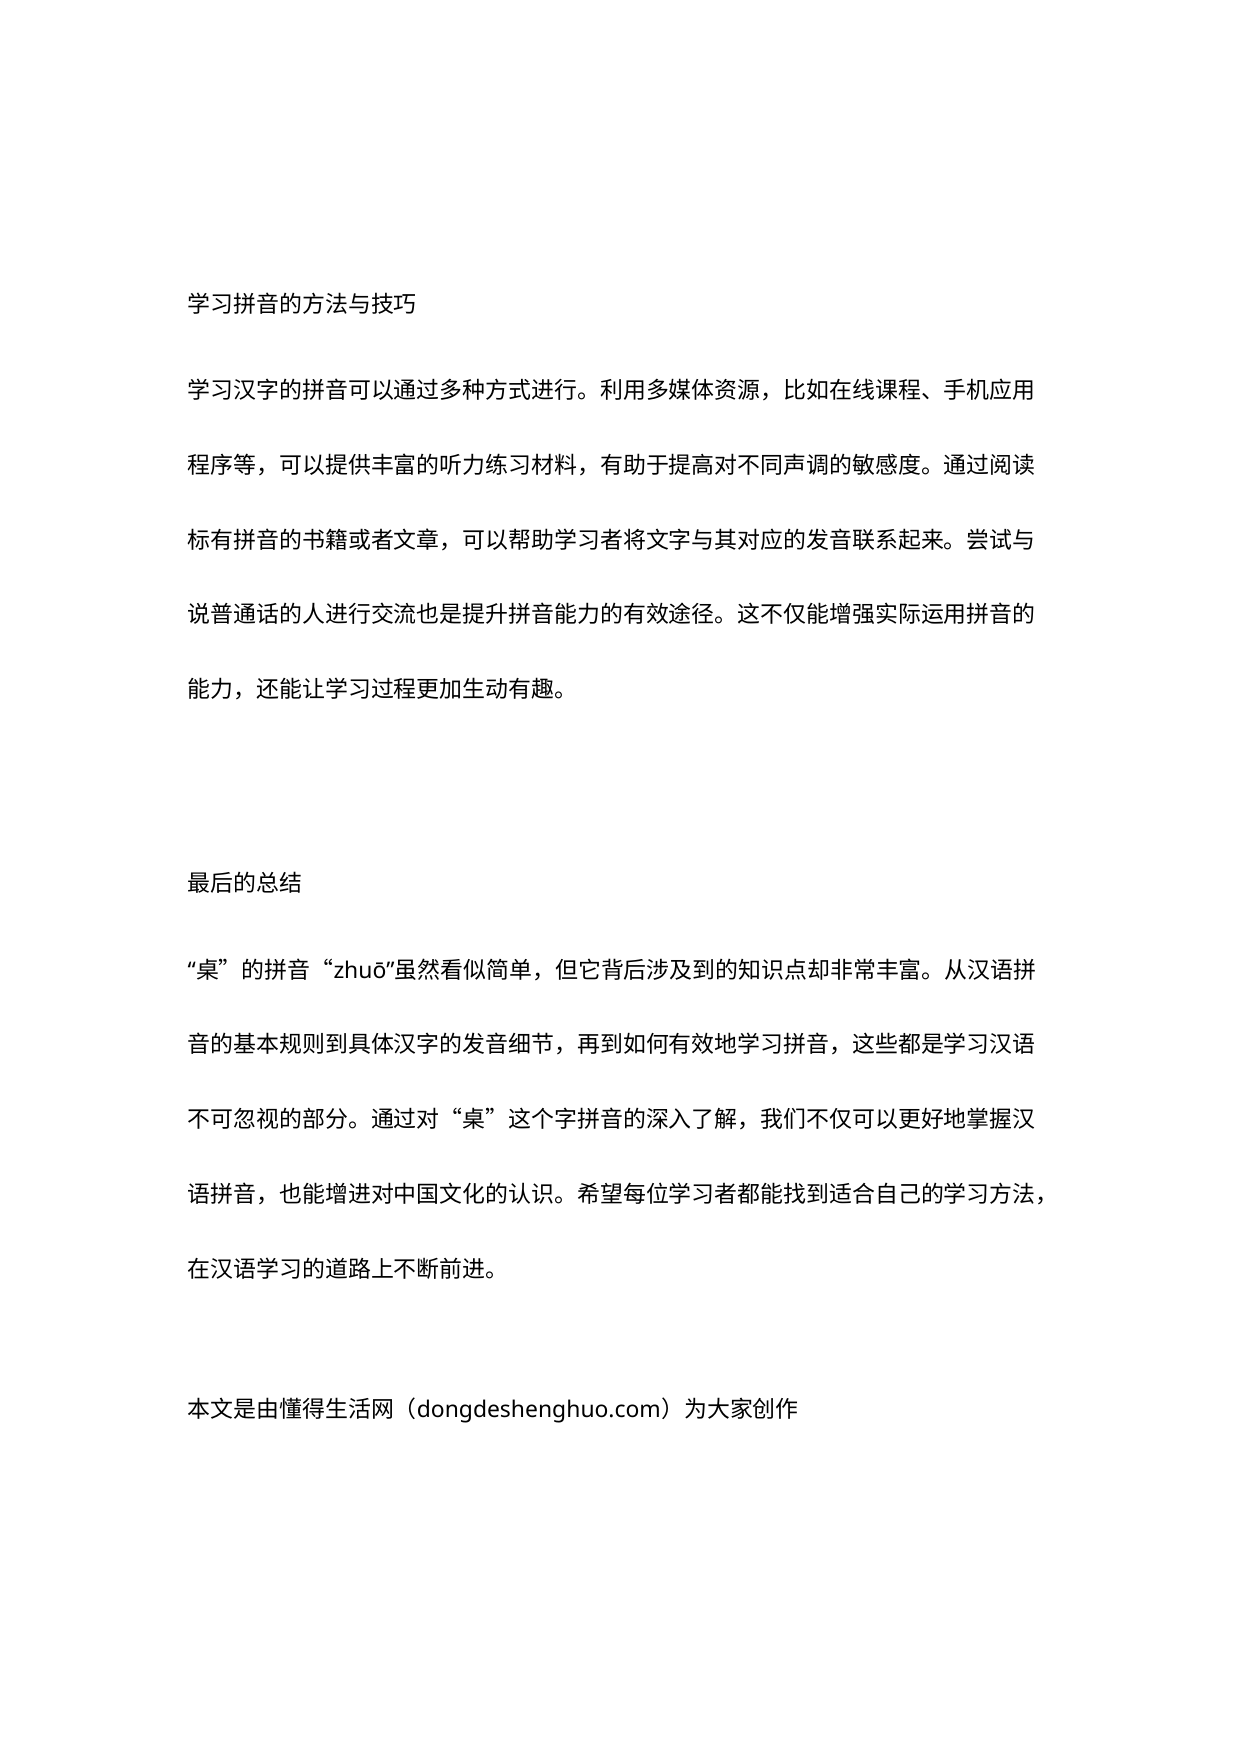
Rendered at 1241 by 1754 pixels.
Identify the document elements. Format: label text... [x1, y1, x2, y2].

text 学习汉字的拼音可以通过多种方式进行。利用多媒体资源，比如在线课程、手机应用程序等，可以提供丰富的听力练习材料，有助于提高对不同声调的敏感度。通过阅读标有拼音的书籍或者文章，可以帮助学习者将文字与其对应的发音联系起来。尝试与说普通话的人进行交流也是提升拼音能力的有效途径。这不仅能增强实际运用拼音的能力，还能让学习过程更加生动有趣。 [187, 356, 1053, 720]
text “桌”的拼音“zhuō”虽然看似简单，但它背后涉及到的知识点却非常丰富。从汉语拼音的基本规则到具体汉字的发音细节，再到如何有效地学习拼音，这些都是学习汉语不可忽视的部分。通过对“桌”这个字拼音的深入了解，我们不仅可以更好地掌握汉语拼音，也能增进对中国文化的认识。希望每位学习者都能找到适合自己的学习方法，在汉语学习的道路上不断前进。 [187, 936, 1053, 1299]
text 最后的总结 [187, 849, 1053, 914]
text 学习拼音的方法与技巧 [187, 270, 1053, 335]
text 本文是由懂得生活网（dongdeshenghuo.com）为大家创作 [187, 1375, 1053, 1440]
